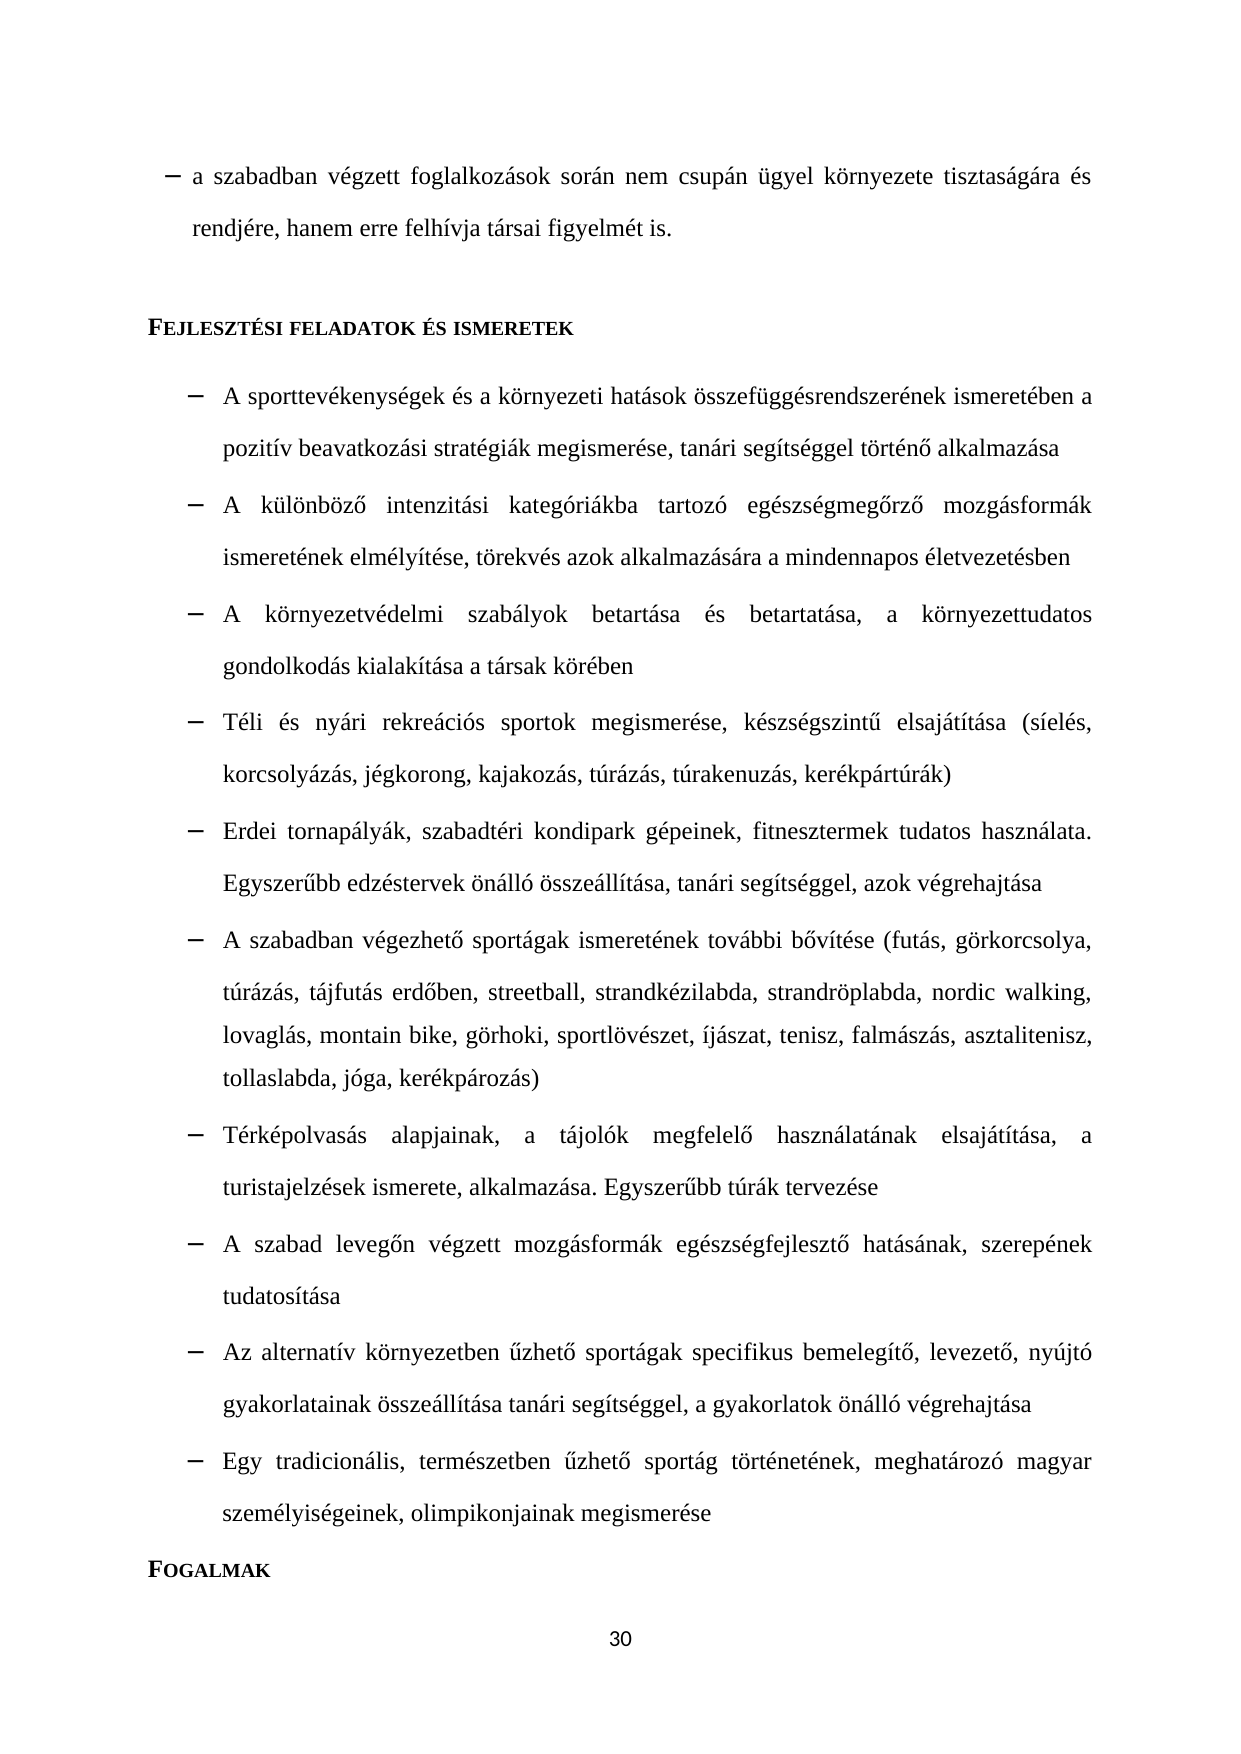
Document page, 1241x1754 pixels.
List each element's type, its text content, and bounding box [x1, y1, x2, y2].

text Fejlesztési feladatok és ismeretek [148, 312, 1093, 341]
text Fogalmak [148, 1554, 1093, 1583]
list Egy tradicionális, természetben űzhető sportág történetének, meghatározó magyar személyiségeinek, olimpikonjainak megismerése [185, 1433, 1093, 1527]
list Téli és nyári rekreációs sportok megismerése, készségszintű elsajátítása (síelés, korcsolyázás, jégkorong, kajakozás, túrázás, túrakenuzás, kerékpártúrák) [185, 694, 1093, 788]
list A szabad levegőn végzett mozgásformák egészségfejlesztő hatásának, szerepének tudatosítása [185, 1215, 1093, 1309]
list A szabadban végezhető sportágak ismeretének további bővítése (futás, görkorcsolya, túrázás, tájfutás erdőben, streetball, strandkézilabda, strandröplabda, nordic walking, lovaglás, montain bike, görhoki, sportlövészet, íjászat, tenisz, falmászás, asztalitenisz, tollaslabda, jóga, kerékpározás) [185, 911, 1093, 1092]
list Az alternatív környezetben űzhető sportágak specifikus bemelegítő, levezető, nyújtó gyakorlatainak összeállítása tanári segítséggel, a gyakorlatok önálló végrehajtása [185, 1324, 1093, 1418]
list a szabadban végzett foglalkozások során nem csupán ügyel környezete tisztaságára és rendjére, hanem erre felhívja társai figyelmét is. [162, 148, 1093, 242]
list Erdei tornapályák, szabadtéri kondipark gépeinek, fitnesztermek tudatos használata. Egyszerűbb edzéstervek önálló összeállítása, tanári segítséggel, azok végrehajtása [185, 803, 1093, 897]
list A sporttevékenységek és a környezeti hatások összefüggésrendszerének ismeretében a pozitív beavatkozási stratégiák megismerése, tanári segítséggel történő alkalmazása [185, 368, 1093, 462]
list Térképolvasás alapjainak, a tájolók megfelelő használatának elsajátítása, a turistajelzések ismerete, alkalmazása. Egyszerűbb túrák tervezése [185, 1106, 1093, 1201]
list A környezetvédelmi szabályok betartása és betartatása, a környezettudatos gondolkodás kialakítása a társak körében [185, 585, 1093, 679]
list A különböző intenzitási kategóriákba tartozó egészségmegőrző mozgásformák ismeretének elmélyítése, törekvés azok alkalmazására a mindennapos életvezetésben [185, 476, 1093, 571]
